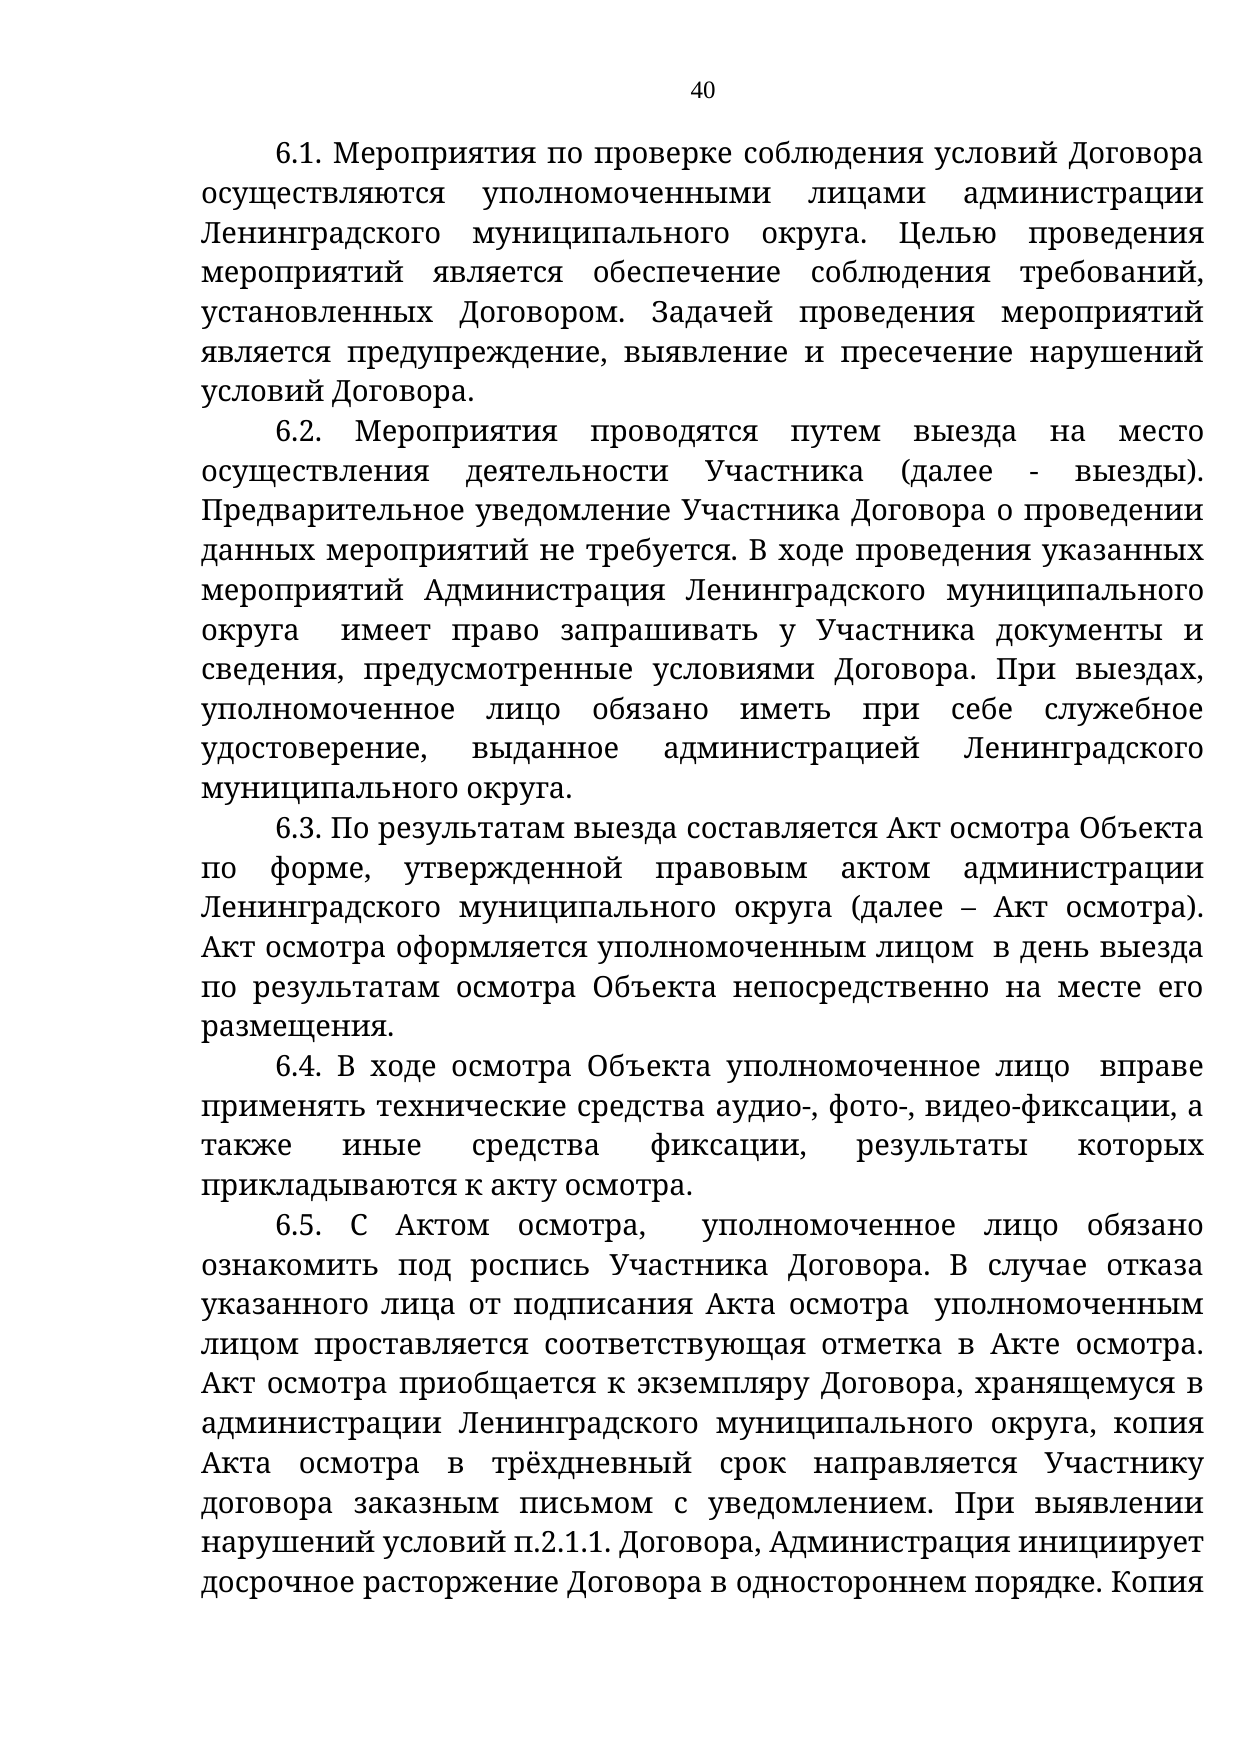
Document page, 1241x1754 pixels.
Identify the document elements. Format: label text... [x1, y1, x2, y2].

text 6.2. Мероприятия проводятся путем выезда на место осуществления деятельности Участника (далее - выезды). Предварительное уведомление Участника Договора о проведении данных мероприятий не требуется. В ходе проведения указанных мероприятий Администрация Ленинградского муниципального округа имеет право запрашивать у Участника документы и сведения, предусмотренные условиями Договора. При выездах, уполномоченное лицо обязано иметь при себе служебное удостоверение, выданное администрацией Ленинградского муниципального округа. [201, 410, 1205, 807]
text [201, 1204, 1205, 1601]
text 6.3. По результатам выезда составляется Акт осмотра Объекта по форме, утвержденной правовым актом администрации Ленинградского муниципального округа (далее – Акт осмотра). Акт осмотра оформляется уполномоченным лицом в день выезда по результатам осмотра Объекта непосредственно на месте его размещения. [201, 807, 1205, 1045]
text 6.4. В ходе осмотра Объекта уполномоченное лицо вправе применять технические средства аудио-, фото-, видео-фиксации, а также иные средства фиксации, результаты которых прикладываются к акту осмотра. [201, 1045, 1205, 1204]
text 6.1. Мероприятия по проверке соблюдения условий Договора осуществляются уполномоченными лицами администрации Ленинградского муниципального округа. Целью проведения мероприятий является обеспечение соблюдения требований, установленных Договором. Задачей проведения мероприятий является предупреждение, выявление и пресечение нарушений условий Договора. [201, 132, 1205, 410]
